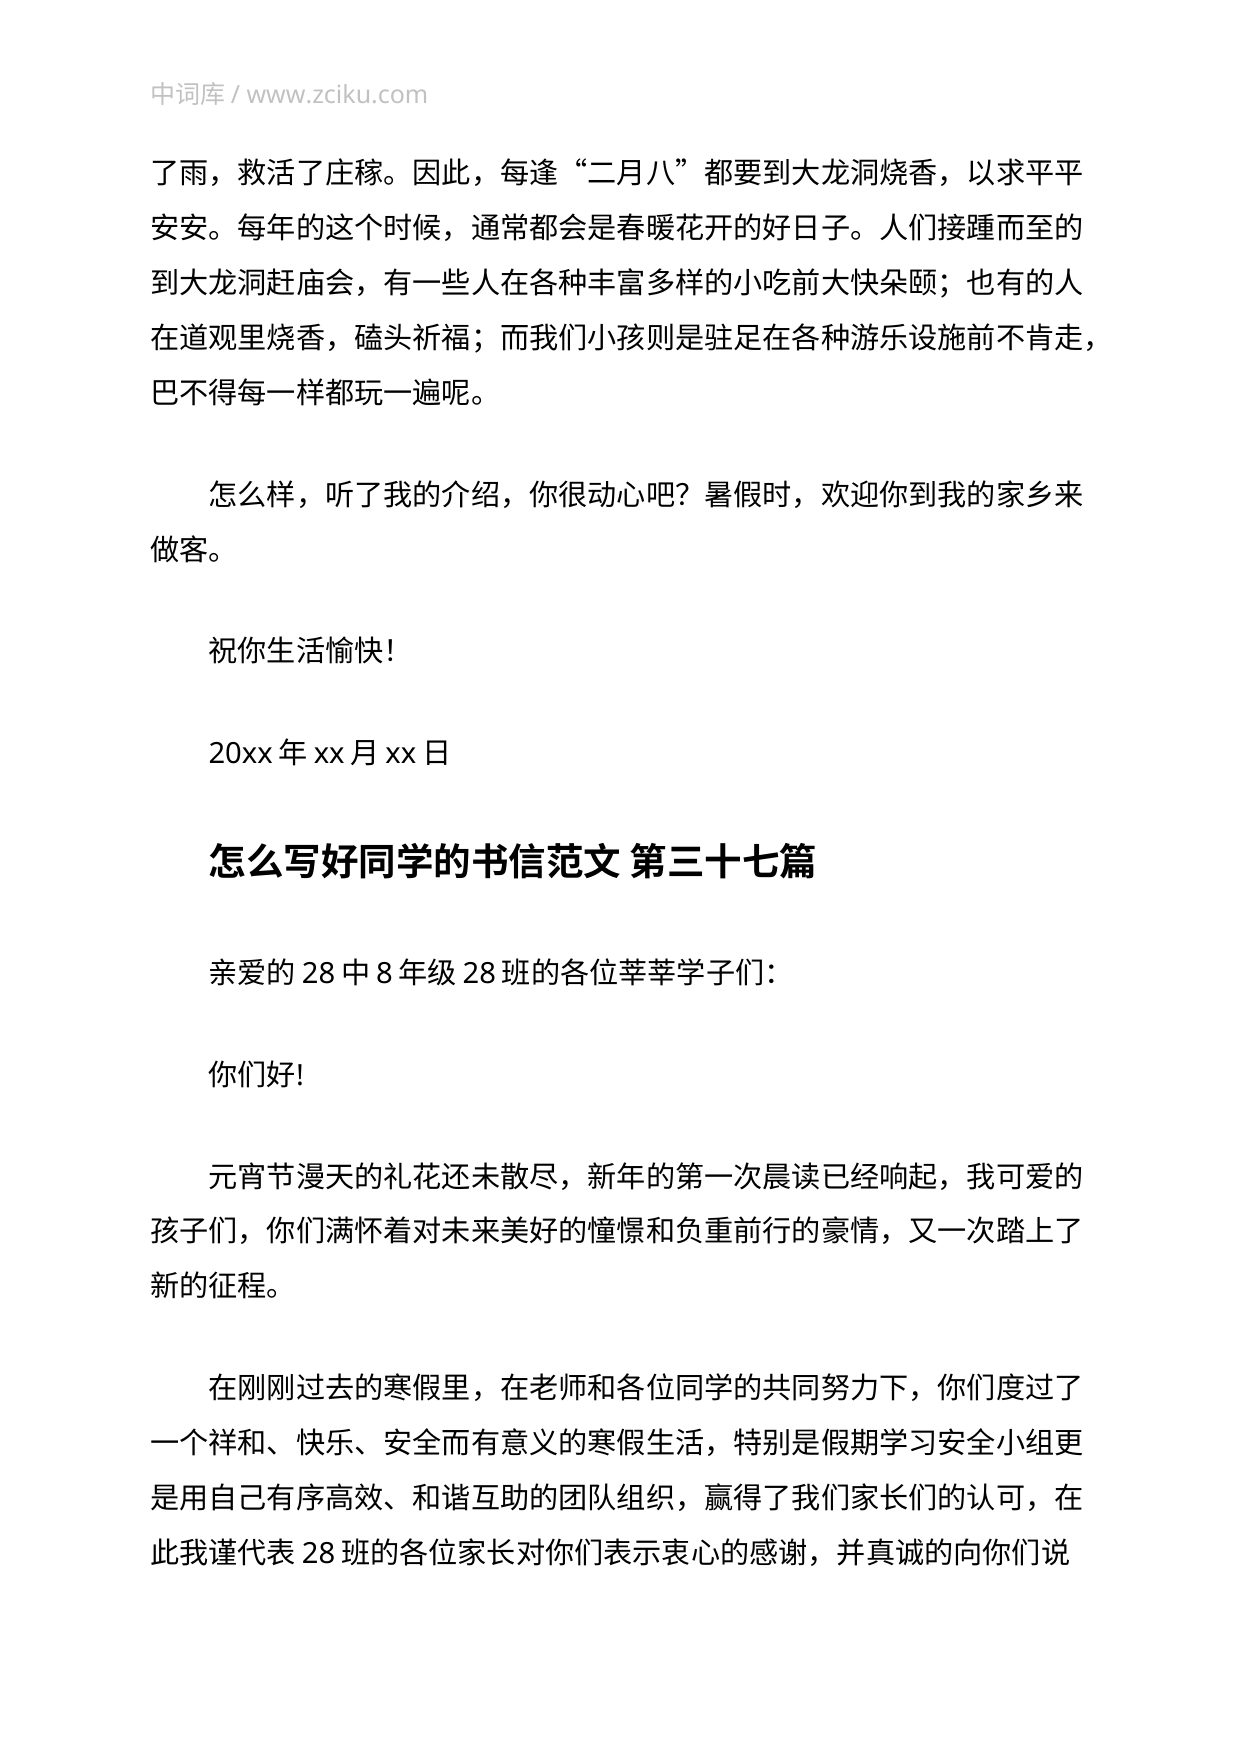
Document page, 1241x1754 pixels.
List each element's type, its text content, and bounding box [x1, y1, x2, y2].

text 你们好! [150, 1051, 1090, 1093]
text 20xx年xx月xx日 [150, 730, 1090, 772]
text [150, 150, 1090, 412]
text 怎么样，听了我的介绍，你很动心吧？暑假时，欢迎你到我的家乡来做客。 [150, 471, 1090, 568]
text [150, 1365, 1090, 1572]
text 亲爱的28中8年级28班的各位莘莘学子们： [150, 949, 1090, 992]
text 怎么写好同学的书信范文 第三十七篇 [150, 832, 1090, 886]
text 祝你生活愉快！ [150, 628, 1090, 670]
text 元宵节漫天的礼花还未散尽，新年的第一次晨读已经响起，我可爱的孩子们，你们满怀着对未来美好的憧憬和负重前行的豪情，又一次踏上了新的征程。 [150, 1153, 1090, 1305]
